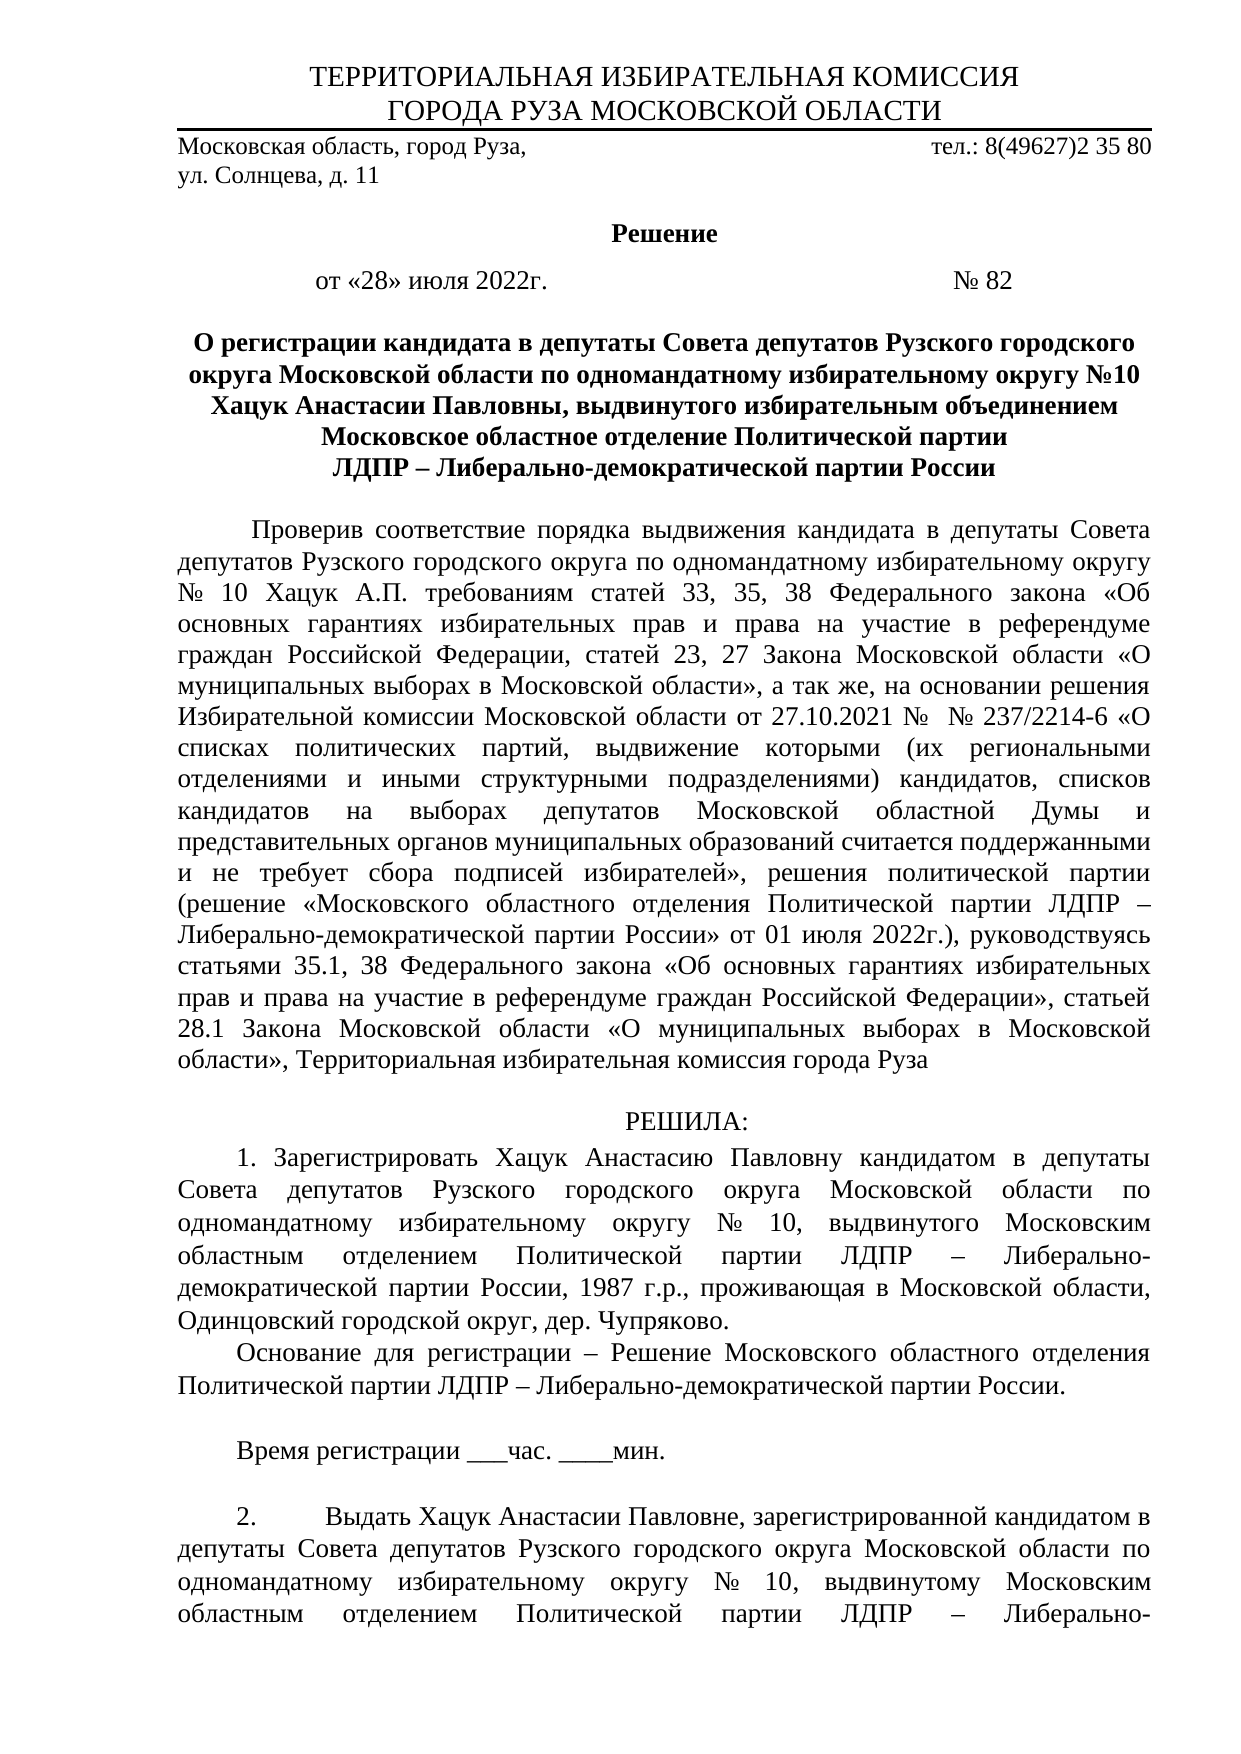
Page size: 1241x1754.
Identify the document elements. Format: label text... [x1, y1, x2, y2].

text Время регистрации ___час. ____мин. [177, 1434, 1152, 1466]
text ГОРОДА РУЗА МОСКОВСКОЙ ОБЛАСТИ [177, 93, 1152, 128]
text РЕШИЛА: [177, 1105, 1152, 1136]
text от «28» июля 2022г. № 82 [177, 264, 1152, 295]
text Основание для регистрации – Решение Московского областного отделения Политической партии ЛДПР – Либерально-демократической партии России. [177, 1337, 1152, 1400]
text ЛДПР – Либерально-демократической партии России [177, 451, 1152, 482]
text ул. Солнцева, д. 11 [177, 160, 1152, 189]
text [177, 1499, 1152, 1628]
text Московская область, город Руза, тел.: 8(49627)2 35 80 [177, 131, 1152, 160]
text О регистрации кандидата в депутаты Совета депутатов Рузского городского округа Московской области по одномандатному избирательному округу №10 Хацук Анастасии Павловны, выдвинутого избирательным объединением Московское областное отделение Политической партии [177, 327, 1152, 451]
text Решение [177, 218, 1152, 249]
text Проверив соответствие порядка выдвижения кандидата в депутаты Совета депутатов Рузского городского округа по одномандатному избирательному округу № 10 Хацук А.П. требованиям статей 33, 35, 38 Федерального закона «Об основных гарантиях избирательных прав и права на участие в референдуме граждан Российской Федерации, статей 23, 27 Закона Московской области «О муниципальных выборах в Московской области», а так же, на основании решения Избирательной комиссии Московской области от 27.10.2021 № № 237/2214-6 «О списках политических партий, выдвижение которыми (их региональными отделениями и иными структурными подразделениями) кандидатов, списков кандидатов на выборах депутатов Московской областной Думы и представительных органов муниципальных образований считается поддержанными и не требует сбора подписей избирателей», решения политической партии (решение «Московского областного отделения Политической партии ЛДПР – Либерально-демократической партии России» от 01 июля 2022г.), руководствуясь статьями 35.1, 38 Федерального закона «Об основных гарантиях избирательных прав и права на участие в референдуме граждан Российской Федерации», статьей 28.1 Закона Московской области «О муниципальных выборах в Московской области», Территориальная избирательная комиссия города Руза [177, 513, 1152, 1074]
text 1. Зарегистрировать Хацук Анастасию Павловну кандидатом в депутаты Совета депутатов Рузского городского округа Московской области по одномандатному избирательному округу № 10, выдвинутого Московским областным отделением Политической партии ЛДПР – Либерально-демократической партии России, 1987 г.р., проживающая в Московской области, Одинцовский городской округ, дер. Чупряково. [177, 1141, 1152, 1335]
text ТЕРРИТОРИАЛЬНАЯ ИЗБИРАТЕЛЬНАЯ КОМИССИЯ [177, 59, 1152, 93]
